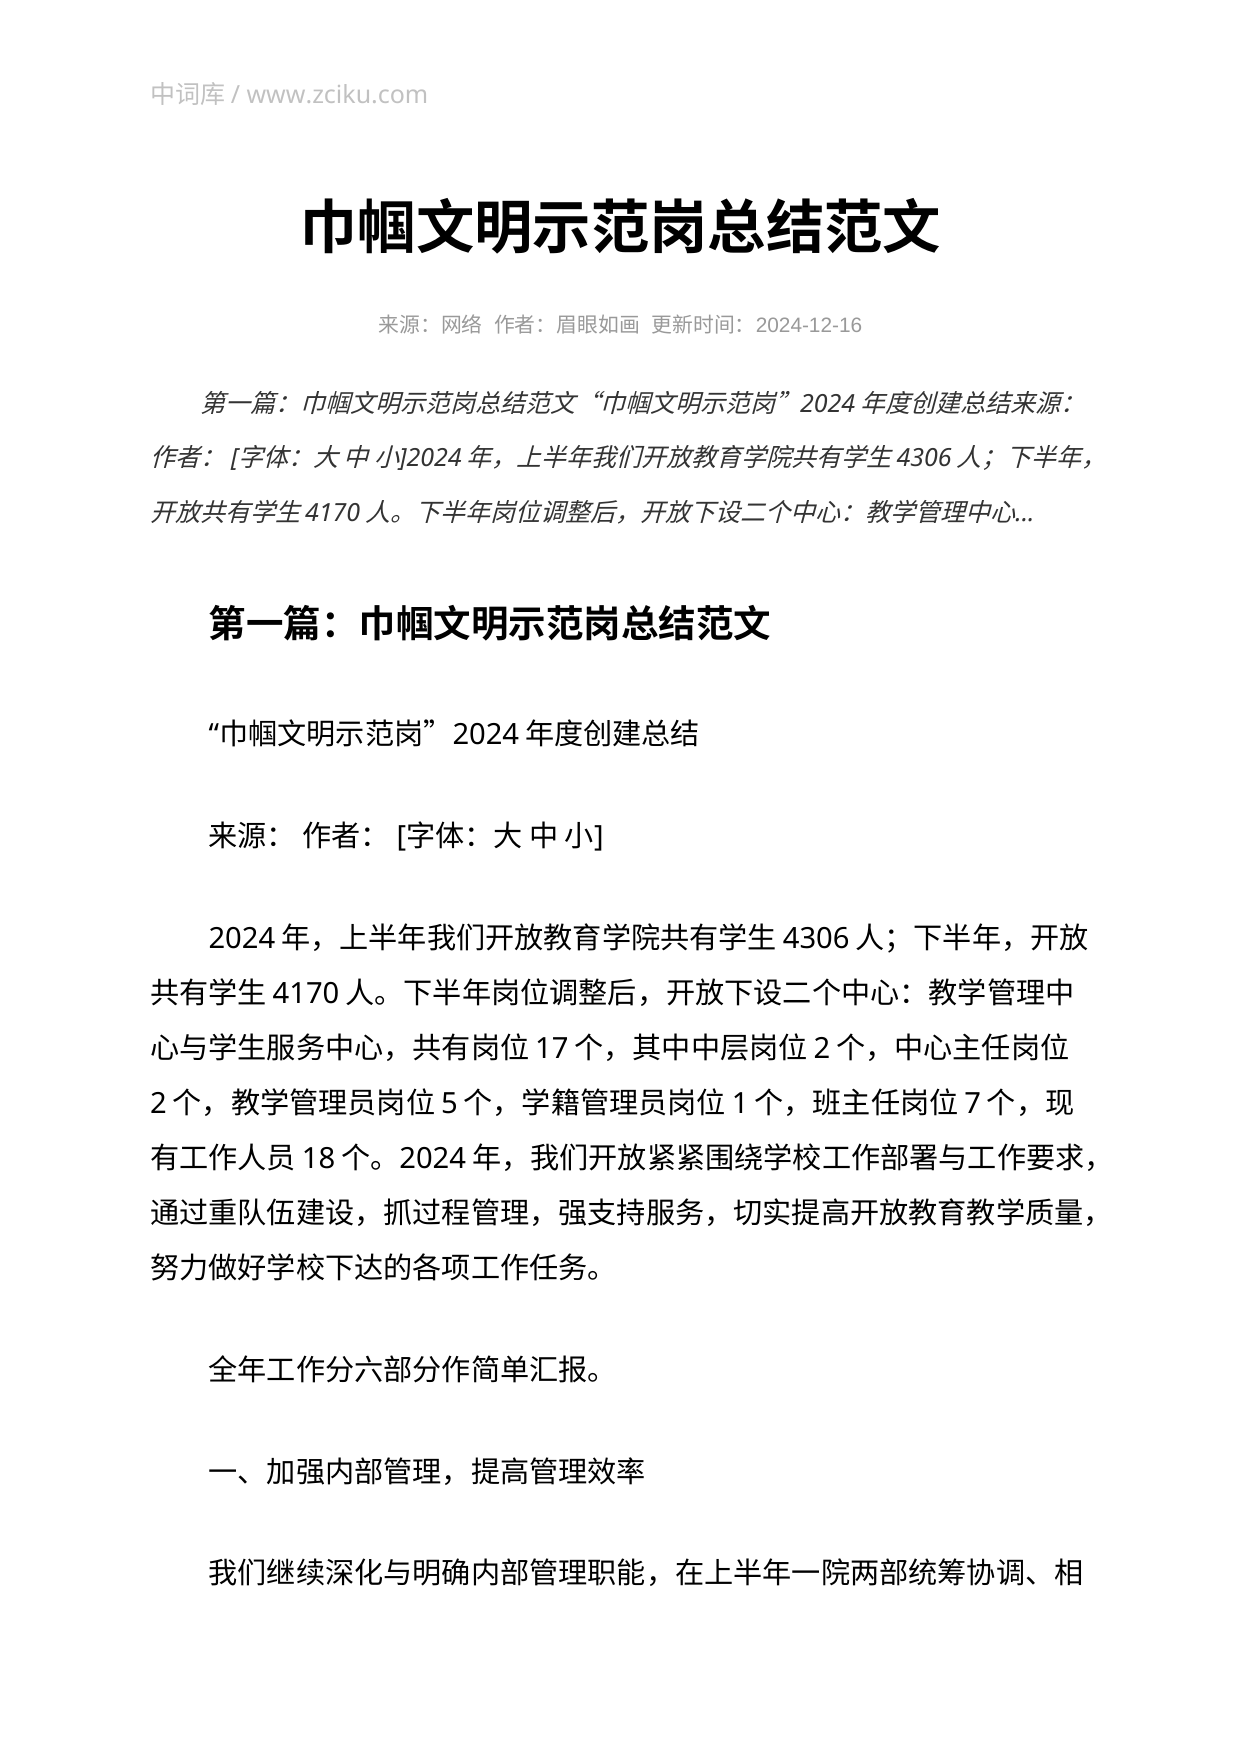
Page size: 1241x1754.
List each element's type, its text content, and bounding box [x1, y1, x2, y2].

text 2024年，上半年我们开放教育学院共有学生4306人；下半年，开放共有学生4170人。下半年岗位调整后，开放下设二个中心：教学管理中心与学生服务中心，共有岗位17个，其中中层岗位2个，中心主任岗位2个，教学管理员岗位5个，学籍管理员岗位1个，班主任岗位7个，现有工作人员18个。2024年，我们开放紧紧围绕学校工作部署与工作要求，通过重队伍建设，抓过程管理，强支持服务，切实提高开放教育教学质量，努力做好学校下达的各项工作任务。 [150, 915, 1090, 1287]
text 全年工作分六部分作简单汇报。 [150, 1346, 1090, 1389]
subtitle 巾帼文明示范岗总结范文 [150, 181, 1090, 266]
text 第一篇：巾帼文明示范岗总结范文“巾帼文明示范岗”2024年度创建总结来源： 作者： [字体：大 中 小]2024年，上半年我们开放教育学院共有学生4306人；下半年，开放共有学生4170人。下半年岗位调整后，开放下设二个中心：教学管理中心... [150, 383, 1090, 528]
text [150, 1550, 1090, 1592]
text “巾帼文明示范岗”2024年度创建总结 [150, 711, 1090, 753]
text 来源：网络 作者：眉眼如画 更新时间：2024-12-16 [150, 313, 1090, 337]
text 来源： 作者： [字体：大 中 小] [150, 813, 1090, 855]
text 第一篇：巾帼文明示范岗总结范文 [150, 593, 1090, 648]
text 一、加强内部管理，提高管理效率 [150, 1448, 1090, 1491]
